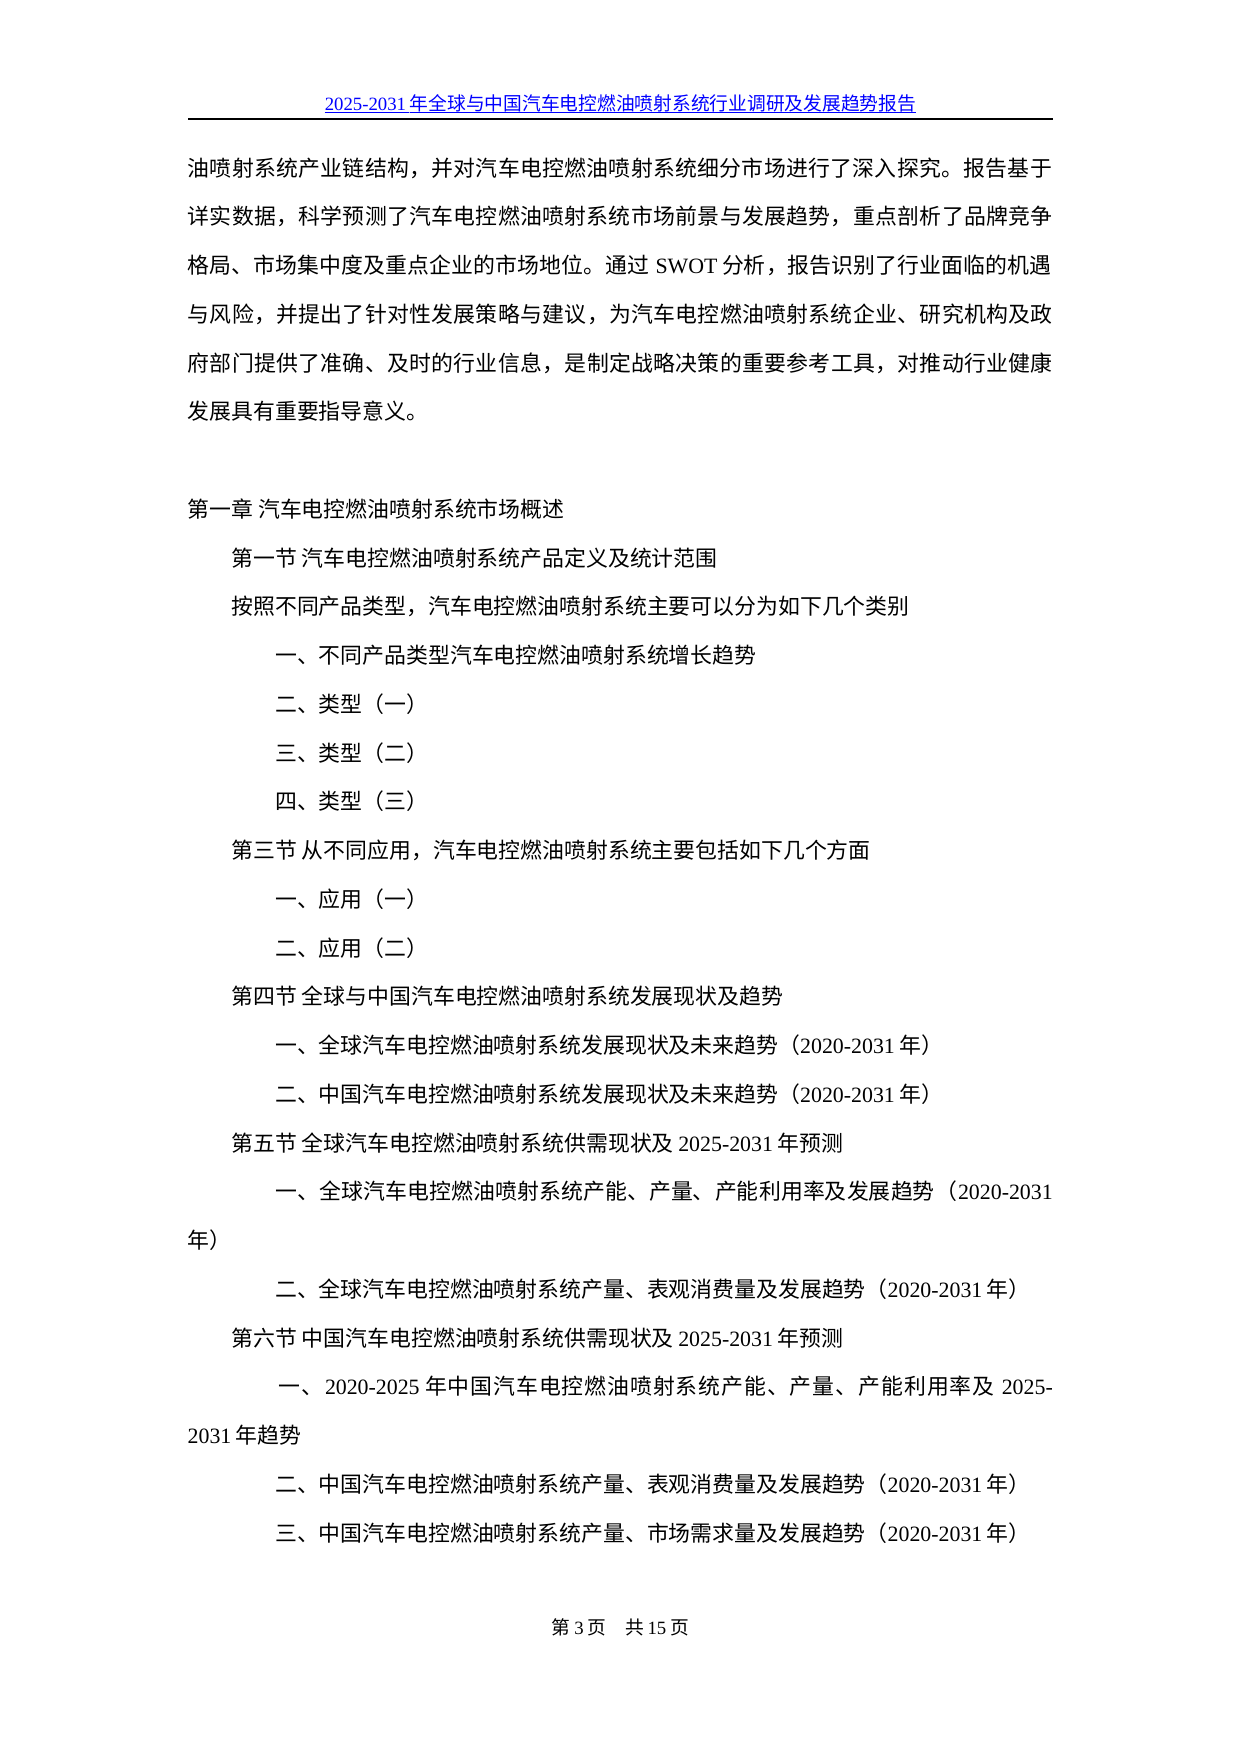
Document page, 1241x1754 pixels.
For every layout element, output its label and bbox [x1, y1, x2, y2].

text [187, 150, 1053, 1548]
